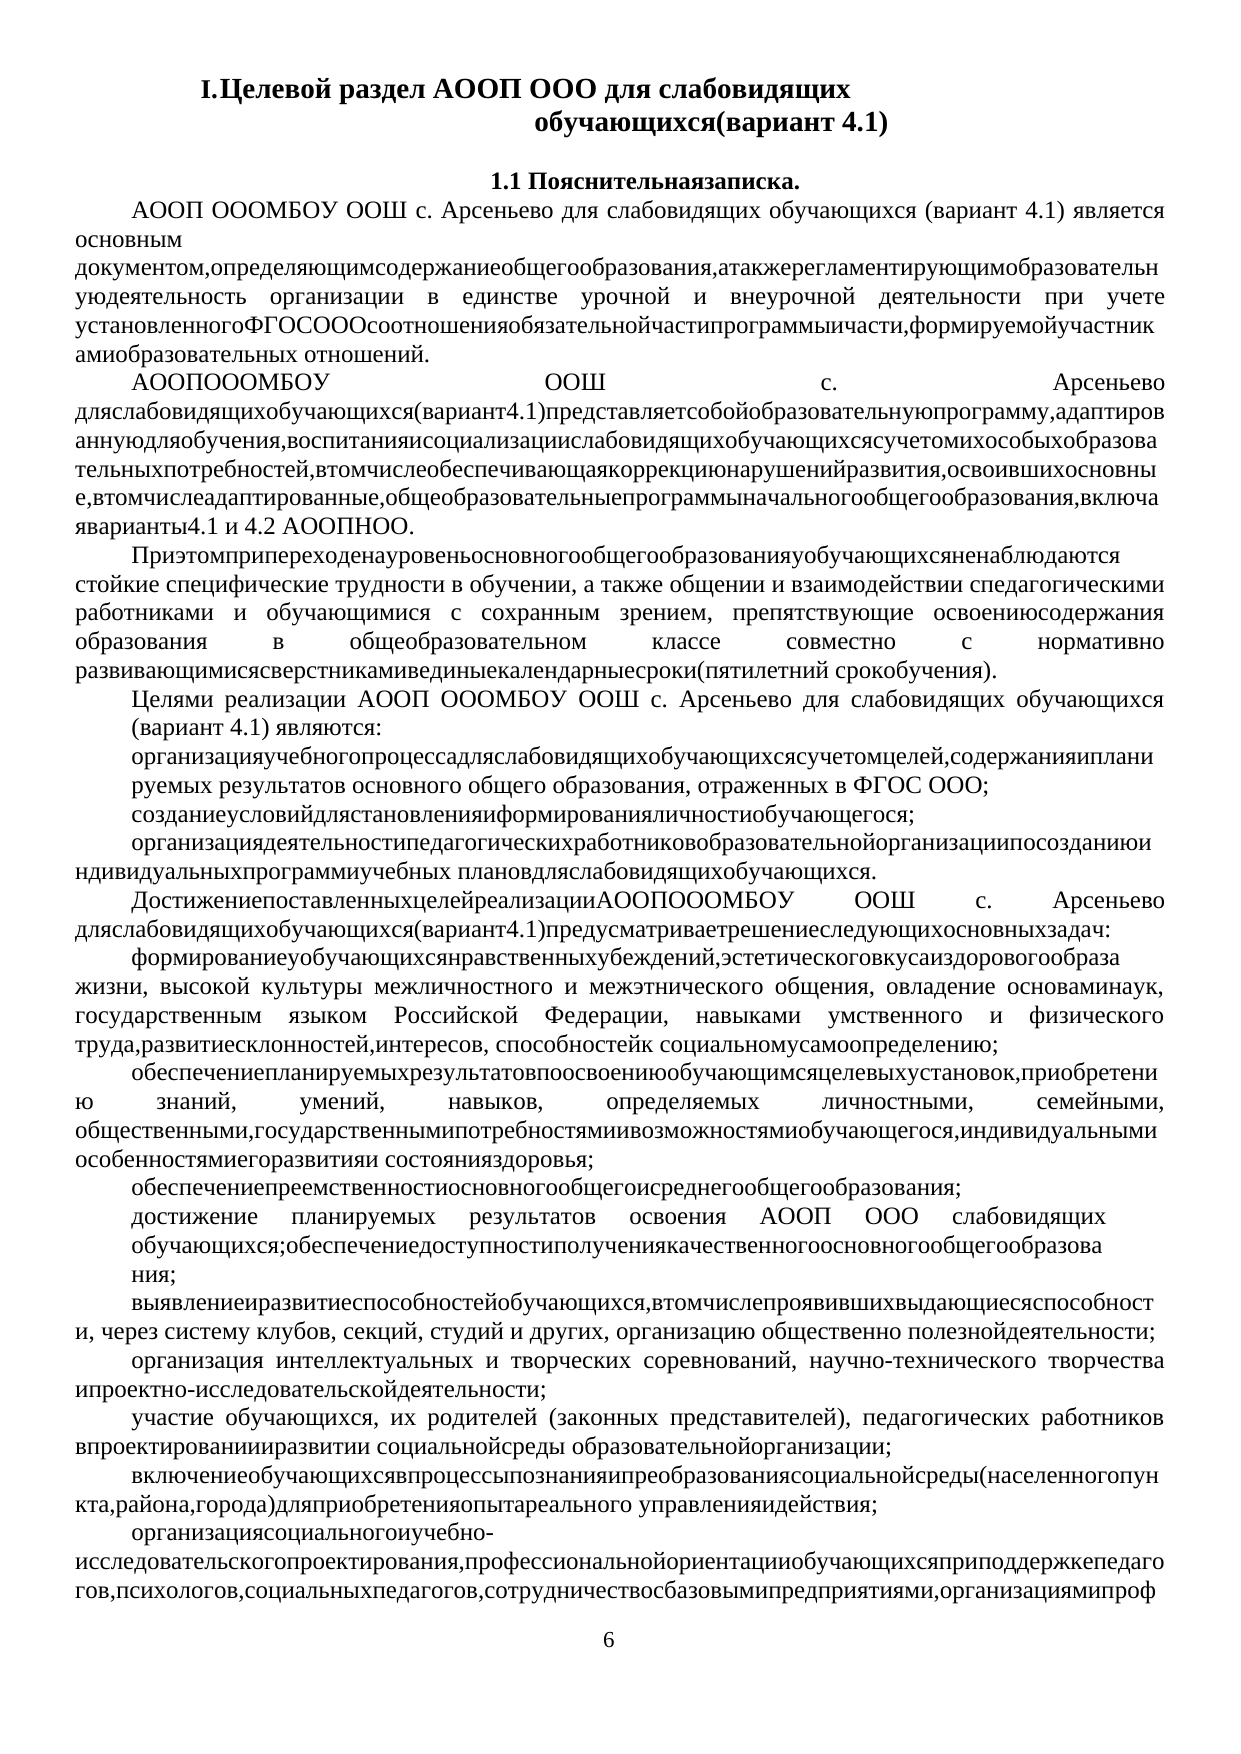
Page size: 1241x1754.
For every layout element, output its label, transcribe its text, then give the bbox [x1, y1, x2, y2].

text достижение планируемых результатов освоения АООП ООО слабовидящих обучающихся;обеспечениедоступностиполучениякачественногоосновногообщегообразования; [131, 1201, 1107, 1287]
text Целями реализации АООП ОООМБОУ ООШ с. Арсеньево для слабовидящих обучающихся (вариант 4.1) являются: [131, 684, 1165, 741]
text АООПОООМБОУ ООШ с. Арсеньево дляслабовидящихобучающихся(вариант4.1)представляетсобойобразовательнуюпрограмму,адаптированнуюдляобучения,воспитанияисоциализациислабовидящихобучающихсясучетомихособыхобразовательныхпотребностей,втомчислеобеспечивающаякоррекциюнарушенийразвития,освоившихосновные,втомчислеадаптированные,общеобразовательныепрограммыначальногообщегообразования,включаяварианты4.1 и 4.2 АООПНОО. [75, 367, 1166, 540]
text формированиеуобучающихсянравственныхубеждений,эстетическоговкусаиздоровогообраза жизни, высокой культуры межличностного и межэтнического общения, овладение основаминаук, государственным языком Российской Федерации, навыками умственного и физического труда,развитиесклонностей,интересов, способностейк социальномусамоопределению; [75, 942, 1165, 1057]
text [75, 1517, 1166, 1604]
text участие обучающихся, их родителей (законных представителей), педагогических работников впроектированиииразвитии социальнойсреды образовательнойорганизации; [75, 1402, 1165, 1460]
text обеспечениепланируемыхрезультатовпоосвоениюобучающимсяцелевыхустановок,приобретению знаний, умений, навыков, определяемых личностными, семейными, общественными,государственнымипотребностямиивозможностямиобучающегося,индивидуальнымиособенностямиегоразвитияи состоянияздоровья; [75, 1057, 1165, 1172]
text АООП ОООМБОУ ООШ с. Арсеньево для слабовидящих обучающихся (вариант 4.1) является основным документом,определяющимсодержаниеобщегообразования,атакжерегламентирующимобразовательнуюдеятельность организации в единстве урочной и внеурочной деятельности при учете установленногоФГОСОООсоотношенияобязательнойчастипрограммыичасти,формируемойучастникамиобразовательных отношений. [75, 195, 1166, 367]
subtitle Пояснительнаязаписка. [490, 166, 1201, 195]
text выявлениеиразвитиеспособностейобучающихся,втомчислепроявившихвыдающиесяспособности, через систему клубов, секций, студий и других, организацию общественно полезнойдеятельности; [75, 1287, 1165, 1345]
text ДостижениепоставленныхцелейреализацииАООПОООМБОУ ООШ с. Арсеньево дляслабовидящихобучающихся(вариант4.1)предусматриваетрешениеследующихосновныхзадач: [75, 885, 1166, 942]
text созданиеусловийдлястановленияиформированияличностиобучающегося; [131, 799, 1165, 827]
text Приэтомприпереходенауровеньосновногообщегообразованияуобучающихсяненаблюдаются стойкие специфические трудности в обучении, а также общении и взаимодействии спедагогическими работниками и обучающимися с сохранным зрением, препятствующие освоениюсодержания образования в общеобразовательном классе совместно с нормативно развивающимисясверстникамивединыекалендарныесроки(пятилетний срокобучения). [75, 540, 1165, 684]
text организациядеятельностипедагогическихработниковобразовательнойорганизациипосозданиюиндивидуальныхпрограммиучебных плановдляслабовидящихобучающихся. [75, 827, 1165, 885]
text обеспечениепреемственностиосновногообщегоисреднегообщегообразования; [131, 1172, 1201, 1201]
text организация интеллектуальных и творческих соревнований, научно-технического творчества ипроектно-исследовательскойдеятельности; [75, 1345, 1165, 1402]
subtitle Целевой раздел АООП ООО для слабовидящих обучающихся(вариант 4.1) [200, 71, 1040, 138]
text включениеобучающихсявпроцессыпознанияипреобразованиясоциальнойсреды(населенногопункта,района,города)дляприобретенияопытареального управленияидействия; [75, 1460, 1165, 1517]
text организацияучебногопроцессадляслабовидящихобучающихсясучетомцелей,содержанияипланируемых результатов основного общего образования, отраженных в ФГОС ООО; [131, 741, 1165, 799]
